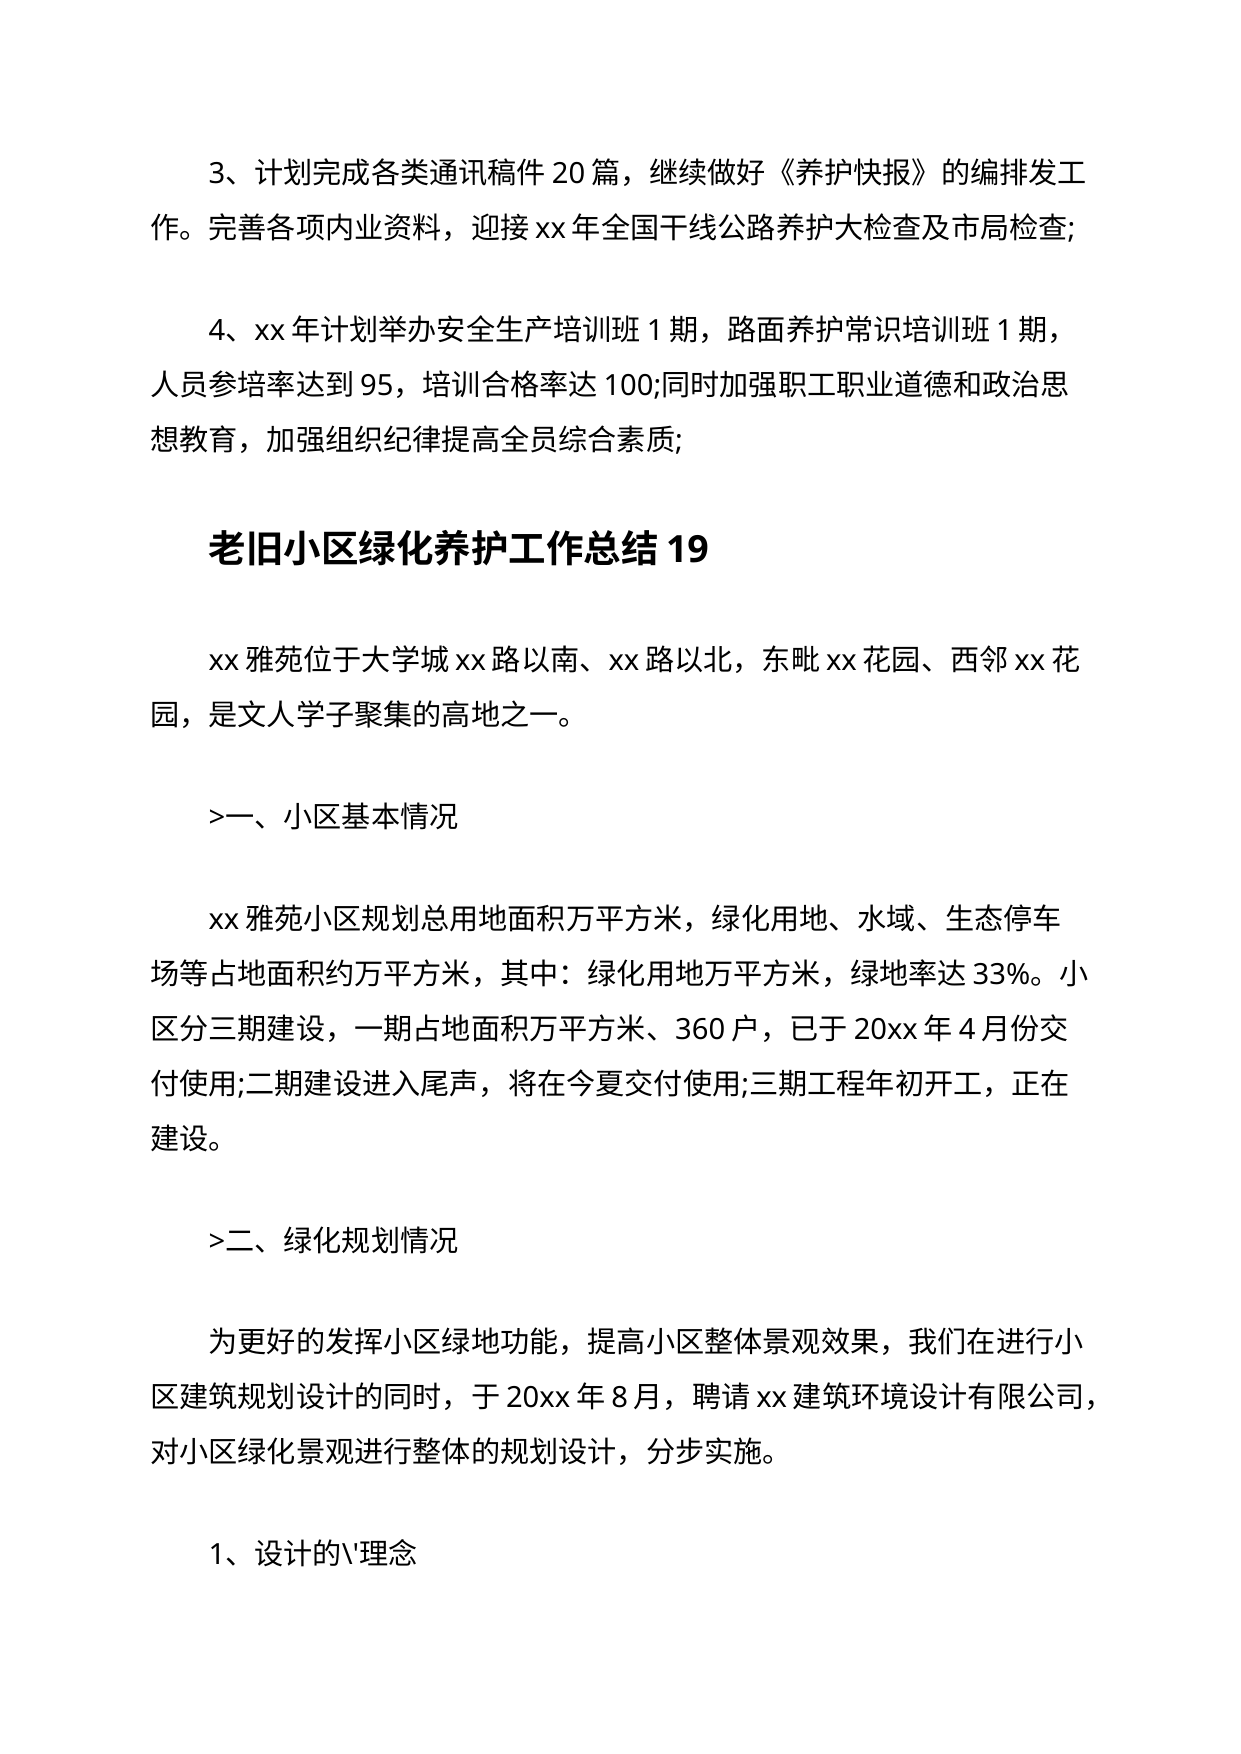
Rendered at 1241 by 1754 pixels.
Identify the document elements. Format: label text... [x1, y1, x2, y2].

text >二、绿化规划情况 [150, 1217, 1090, 1259]
text 老旧小区绿化养护工作总结19 [150, 519, 1090, 573]
text 1、设计的\'理念 [150, 1531, 1090, 1573]
text xx雅苑小区规划总用地面积万平方米，绿化用地、水域、生态停车场等占地面积约万平方米，其中：绿化用地万平方米，绿地率达33%。小区分三期建设，一期占地面积万平方米、360户，已于20xx年4月份交付使用;二期建设进入尾声，将在今夏交付使用;三期工程年初开工，正在建设。 [150, 895, 1090, 1158]
text 为更好的发挥小区绿地功能，提高小区整体景观效果，我们在进行小区建筑规划设计的同时，于20xx年8月，聘请xx建筑环境设计有限公司，对小区绿化景观进行整体的规划设计，分步实施。 [150, 1319, 1090, 1471]
text >一、小区基本情况 [150, 793, 1090, 836]
text 4、xx年计划举办安全生产培训班1期，路面养护常识培训班1期，人员参培率达到95，培训合格率达100;同时加强职工职业道德和政治思想教育，加强组织纪律提高全员综合素质; [150, 307, 1090, 459]
text xx雅苑位于大学城xx路以南、xx路以北，东毗xx花园、西邻xx花园，是文人学子聚集的高地之一。 [150, 637, 1090, 734]
text 3、计划完成各类通讯稿件20篇，继续做好《养护快报》的编排发工作。完善各项内业资料，迎接xx年全国干线公路养护大检查及市局检查; [150, 150, 1090, 247]
